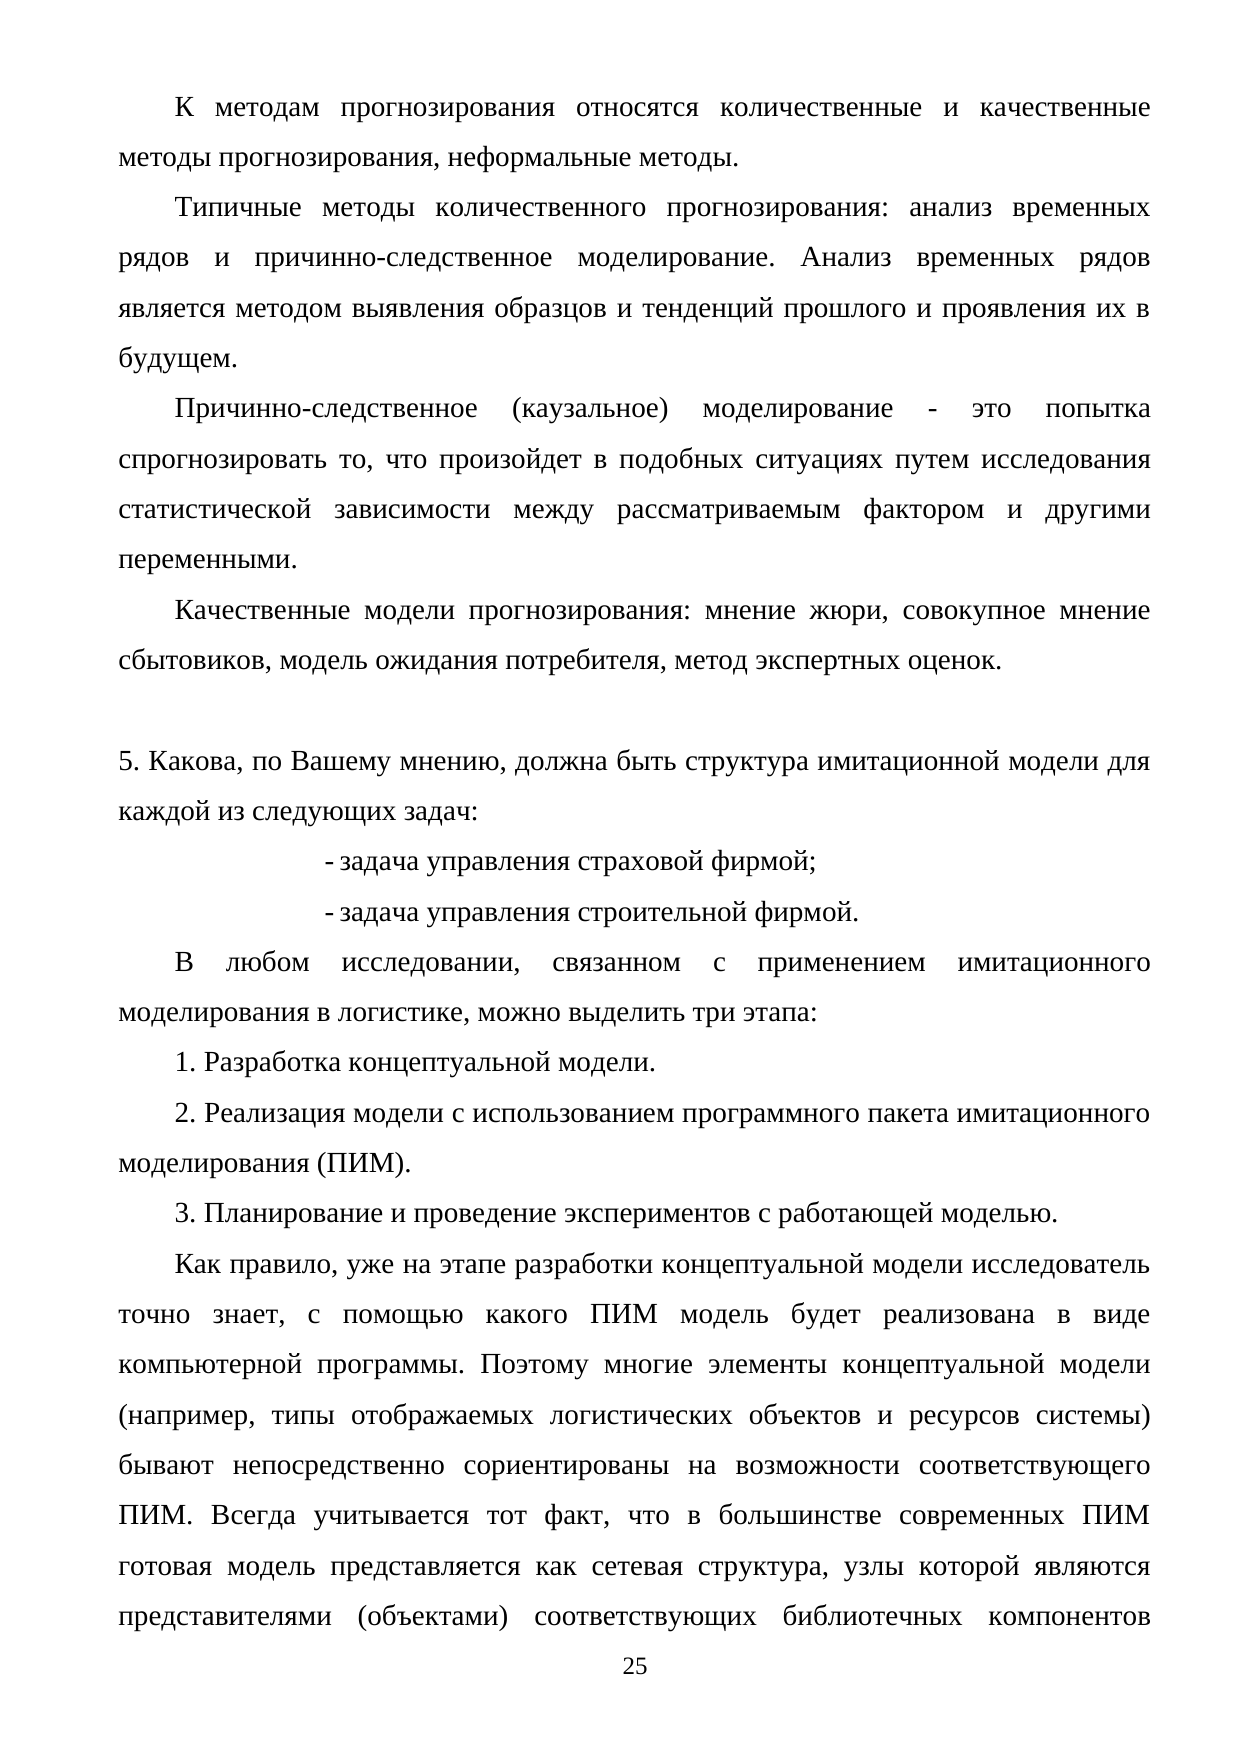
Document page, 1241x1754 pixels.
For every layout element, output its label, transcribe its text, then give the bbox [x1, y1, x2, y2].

text 1. Разработка концептуальной модели. [118, 1044, 1152, 1078]
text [118, 1246, 1152, 1632]
text Типичные методы количественного прогнозирования: анализ временных рядов и причинно-следственное моделирование. Анализ временных рядов является методом выявления образцов и тенденций прошлого и проявления их в будущем. [118, 189, 1152, 374]
text Качественные модели прогнозирования: мнение жюри, совокупное мнение сбытовиков, модель ожидания потребителя, метод экспертных оценок. [118, 592, 1152, 676]
text В любом исследовании, связанном с применением имитационного моделирования в логистике, можно выделить три этапа: [118, 944, 1152, 1028]
list задача управления страховой фирмой; [268, 843, 1152, 877]
text 5. Какова, по Вашему мнению, должна быть структура имитационной модели для каждой из следующих задач: [118, 743, 1152, 827]
text 2. Реализация модели с использованием программного пакета имитационного моделирования (ПИМ). [118, 1095, 1152, 1179]
list задача управления строительной фирмой. [268, 894, 1152, 927]
text Причинно-следственное (каузальное) моделирование - это попытка спрогнозировать то, что произойдет в подобных ситуациях путем исследования статистической зависимости между рассматриваемым фактором и другими переменными. [118, 391, 1152, 575]
text 3. Планирование и проведение экспериментов с работающей моделью. [118, 1196, 1152, 1229]
text К методам прогнозирования относятся количественные и качественные методы прогнозирования, неформальные методы. [118, 89, 1152, 172]
